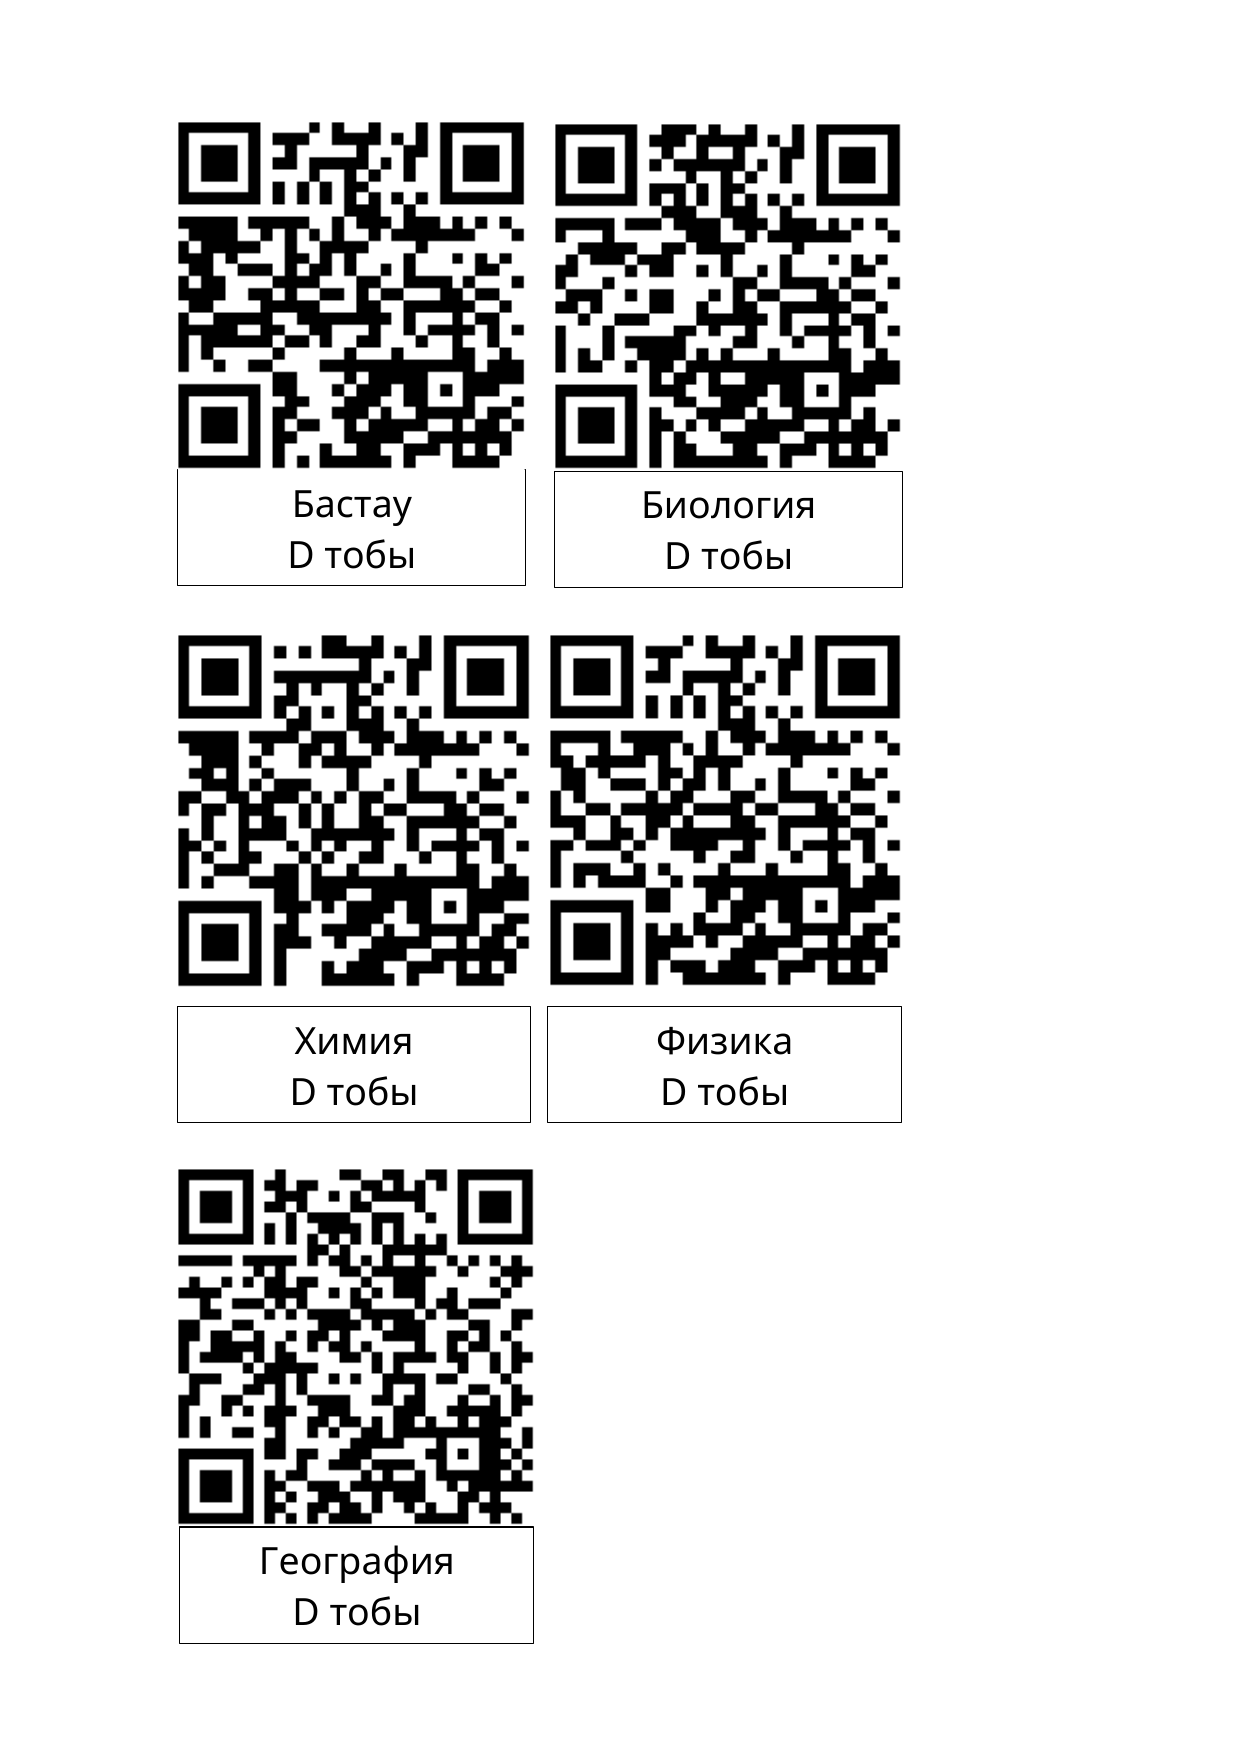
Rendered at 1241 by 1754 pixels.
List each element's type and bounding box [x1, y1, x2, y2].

picture [554, 123, 902, 470]
picture [177, 121, 524, 468]
picture [177, 1168, 533, 1524]
picture [177, 634, 531, 988]
picture [549, 634, 902, 987]
